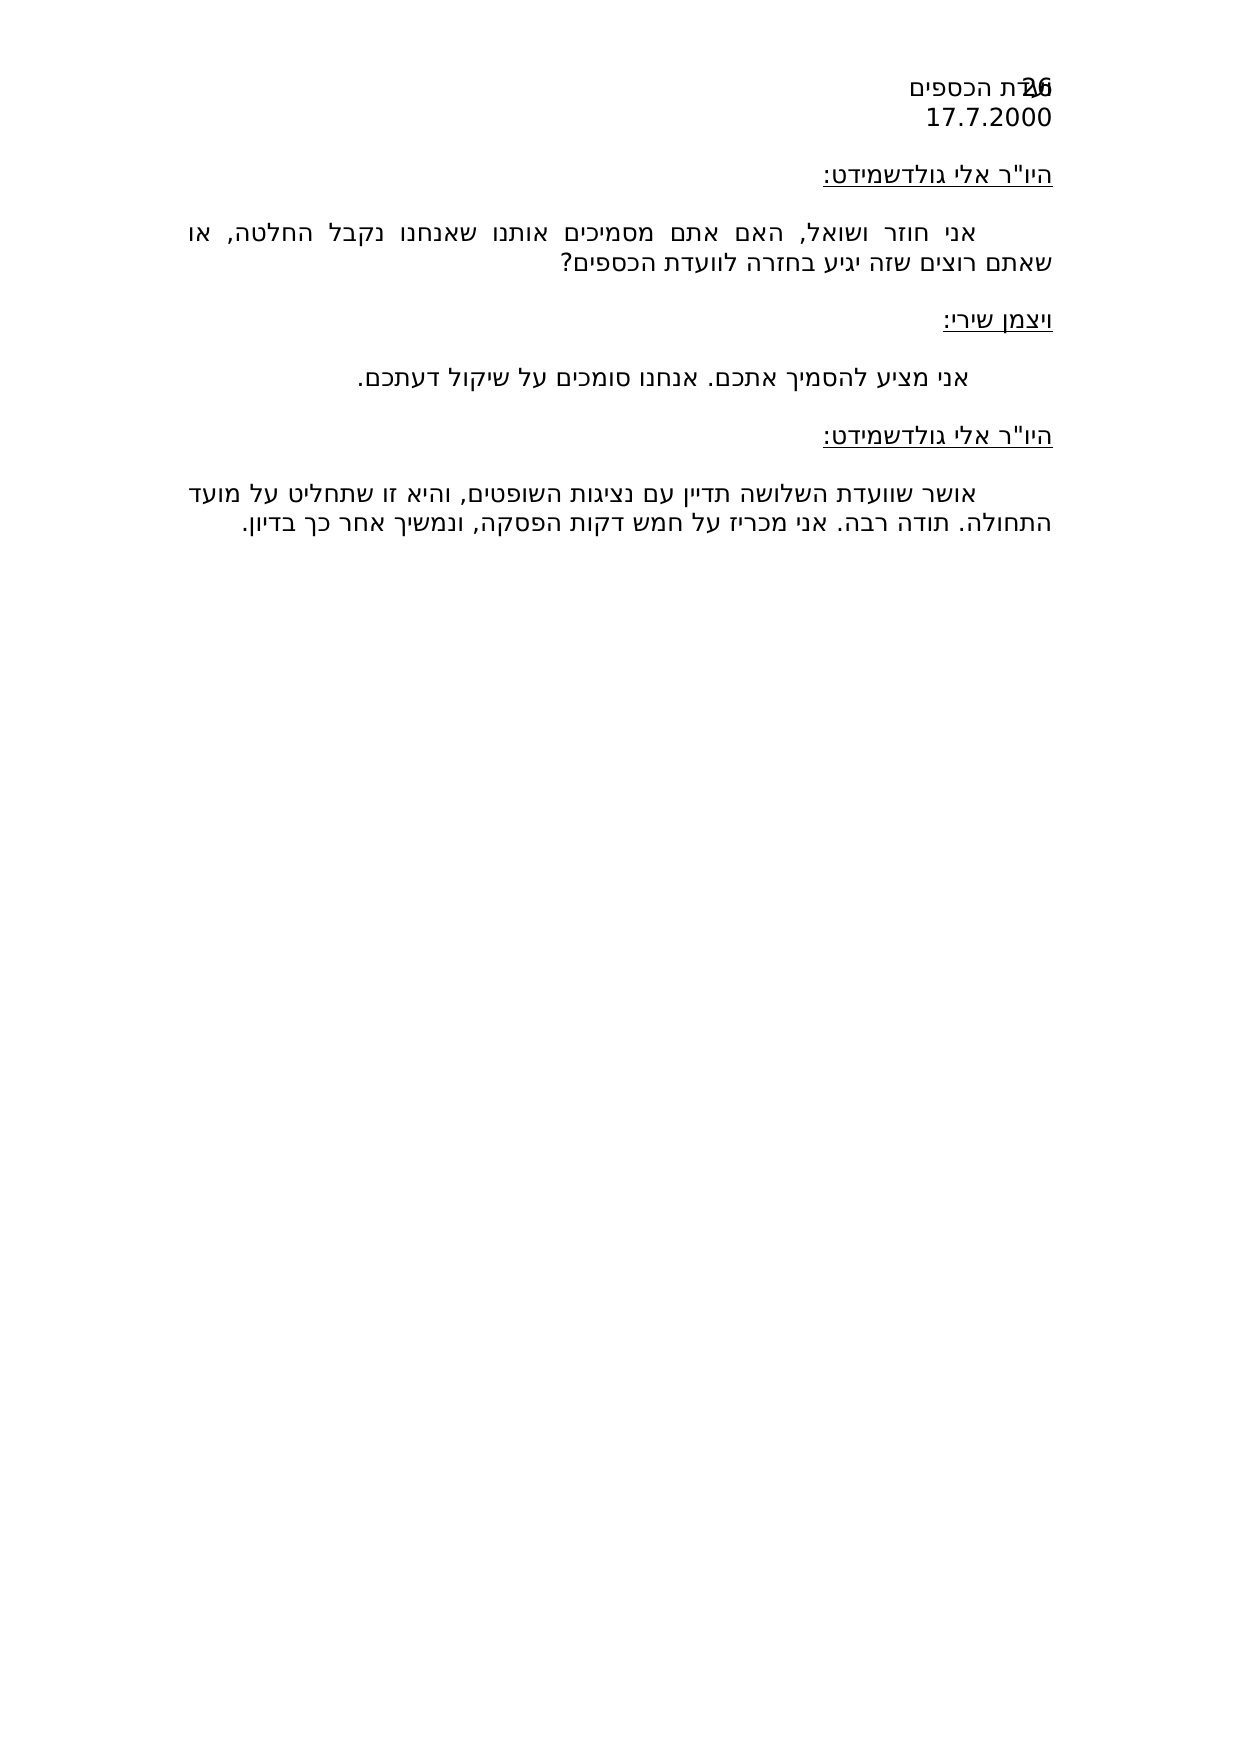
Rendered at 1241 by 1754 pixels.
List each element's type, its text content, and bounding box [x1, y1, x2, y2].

text אני מציע להסמיך אתכם. אנחנו סומכים על שיקול דעתכם. [187, 363, 1053, 393]
text אושר שוועדת השלושה תדיין עם נציגות השופטים, והיא זו שתחליט על מועד התחולה. תודה רבה. אני מכריז על חמש דקות הפסקה, ונמשיך אחר כך בדיון. [187, 479, 1053, 538]
text אני חוזר ושואל, האם אתם מסמיכים אותנו שאנחנו נקבל החלטה, או שאתם רוצים שזה יגיע בחזרה לוועדת הכספים? [187, 218, 1053, 277]
text היו"ר אלי גולדשמידט: [187, 421, 1053, 451]
text היו"ר אלי גולדשמידט: [187, 161, 1053, 190]
text ויצמן שירי: [187, 306, 1053, 335]
